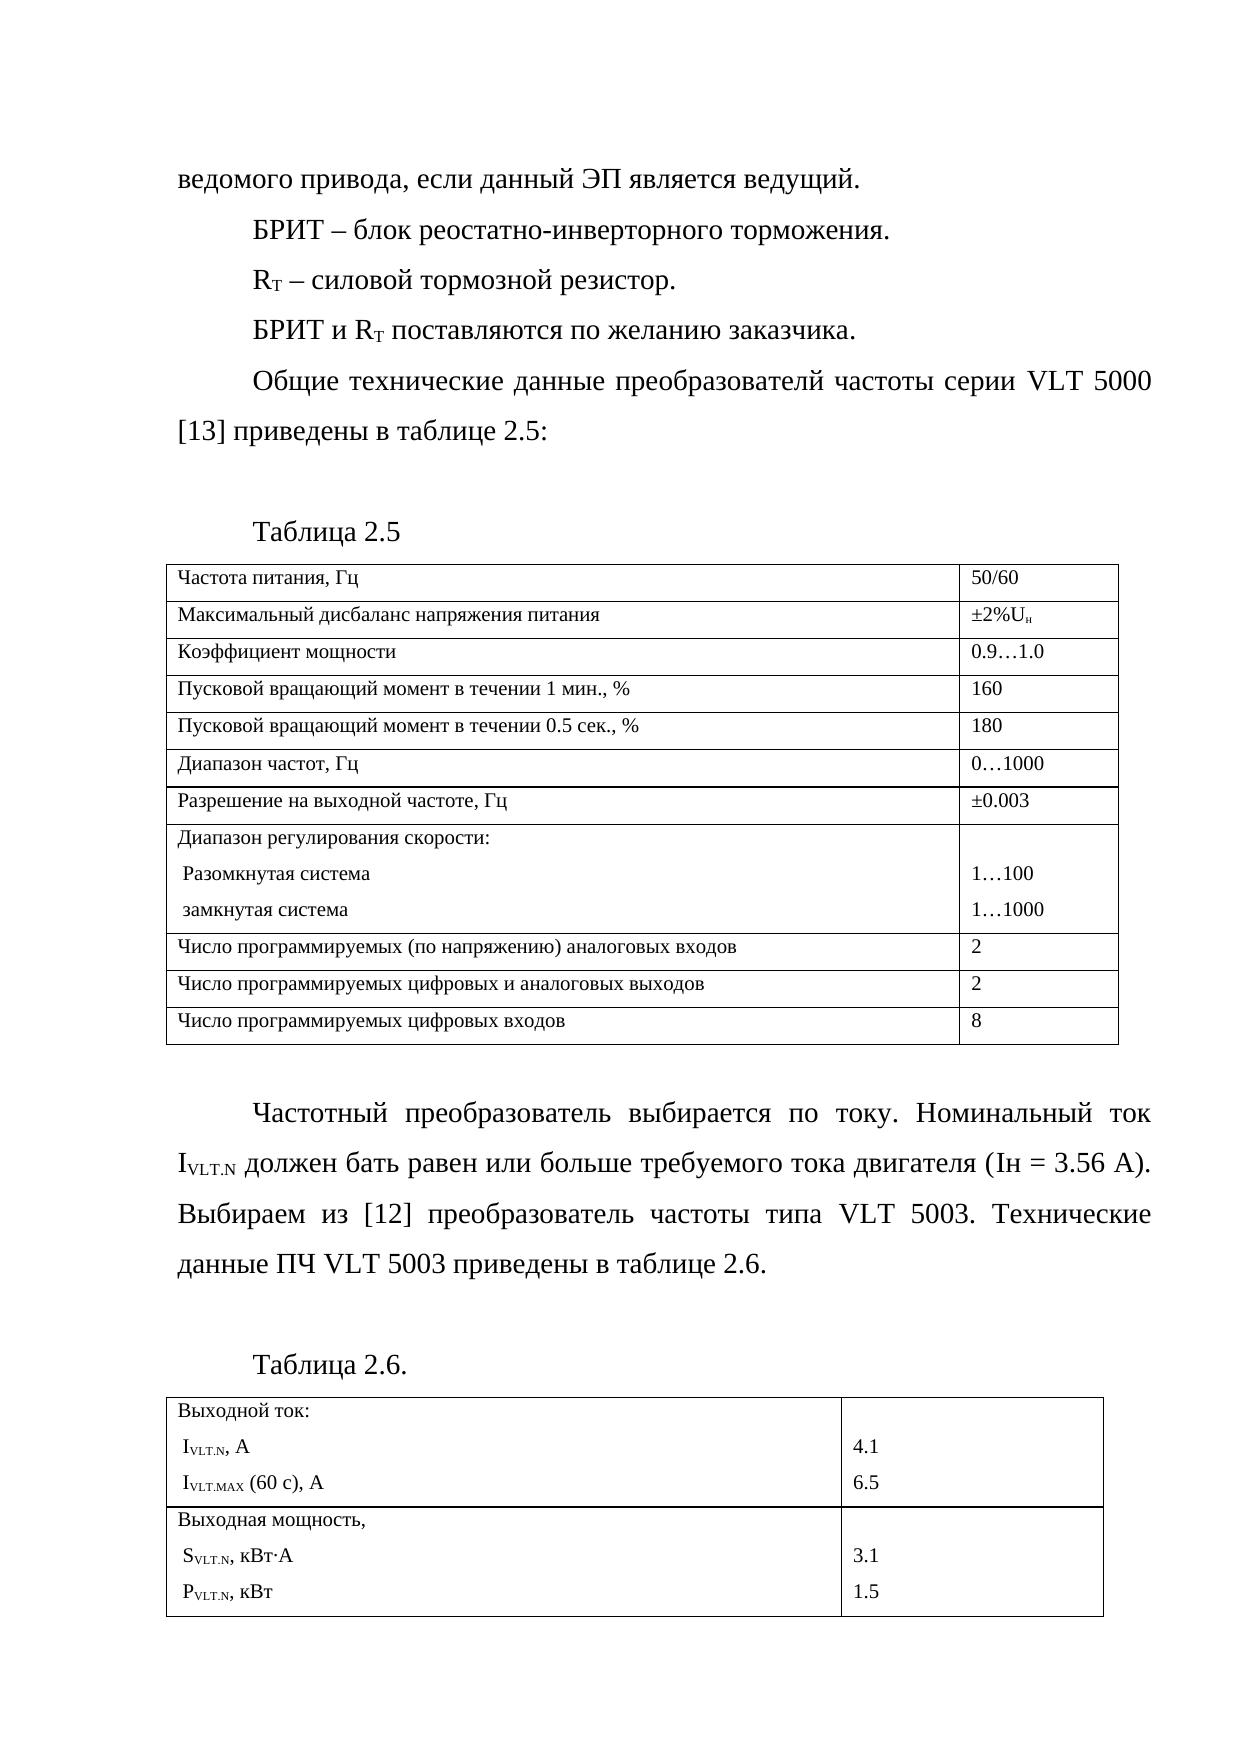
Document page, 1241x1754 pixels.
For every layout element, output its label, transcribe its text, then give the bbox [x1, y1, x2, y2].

table_cell 160 [960, 676, 1118, 712]
table_cell 180 [960, 713, 1118, 749]
text БРИТ и RТ поставляются по желанию заказчика. [177, 312, 1152, 346]
table_cell 1…100 1…1000 [960, 825, 1118, 933]
table_cell Пусковой вращающий момент в течении 1 мин., % [167, 676, 959, 712]
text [177, 161, 1152, 195]
table_cell ±2%Uн [960, 602, 1118, 638]
table_header 4.1 6.5 [842, 1398, 1103, 1506]
table_cell 2 [960, 934, 1118, 970]
text Частотный преобразователь выбирается по току. Номинальный ток IVLT.N должен бать равен или больше требуемого тока двигателя (Iн = 3.56 А). Выбираем из [12] преобразователь частоты типа VLT 5003. Технические данные ПЧ VLT 5003 приведены в таблице 2.6. [177, 1095, 1152, 1280]
table_cell 8 [960, 1008, 1118, 1044]
table_cell 2 [960, 971, 1118, 1007]
table_header Выходной ток: IVLT.N, A IVLT.MAX (60 c), A [167, 1398, 841, 1506]
table_cell Разрешение на выходной частоте, Гц [167, 788, 959, 823]
text Общие технические данные преобразователй частоты серии VLT 5000 [13] приведены в таблице 2.5: [177, 363, 1152, 447]
table_cell Диапазон частот, Гц [167, 750, 959, 786]
table_cell Число программируемых цифровых входов [167, 1008, 959, 1044]
table_cell Пусковой вращающий момент в течении 0.5 сек., % [167, 713, 959, 749]
table_cell Максимальный дисбаланс напряжения питания [167, 602, 959, 638]
text RT – силовой тормозной резистор. [177, 262, 1152, 296]
table_cell Выходная мощность, SVLT.N, кВт∙А РVLT.N, кВт [167, 1508, 841, 1616]
table_cell Число программируемых цифровых и аналоговых выходов [167, 971, 959, 1007]
table_cell Коэффициент мощности [167, 639, 959, 675]
table_header Частота питания, Гц [167, 565, 959, 601]
table_cell 0…1000 [960, 750, 1118, 786]
table_cell 3.1 1.5 [842, 1508, 1103, 1616]
table_cell 0.9…1.0 [960, 639, 1118, 675]
text Таблица 2.5 [177, 514, 1152, 547]
text Таблица 2.6. [177, 1347, 1152, 1380]
table_cell Число программируемых (по напряжению) аналоговых входов [167, 934, 959, 970]
table_cell Диапазон регулирования скорости: Разомкнутая система замкнутая система [167, 825, 959, 933]
table_cell ±0.003 [960, 788, 1118, 823]
text БРИТ – блок реостатно-инверторного торможения. [177, 212, 1152, 245]
table_header 50/60 [960, 565, 1118, 601]
